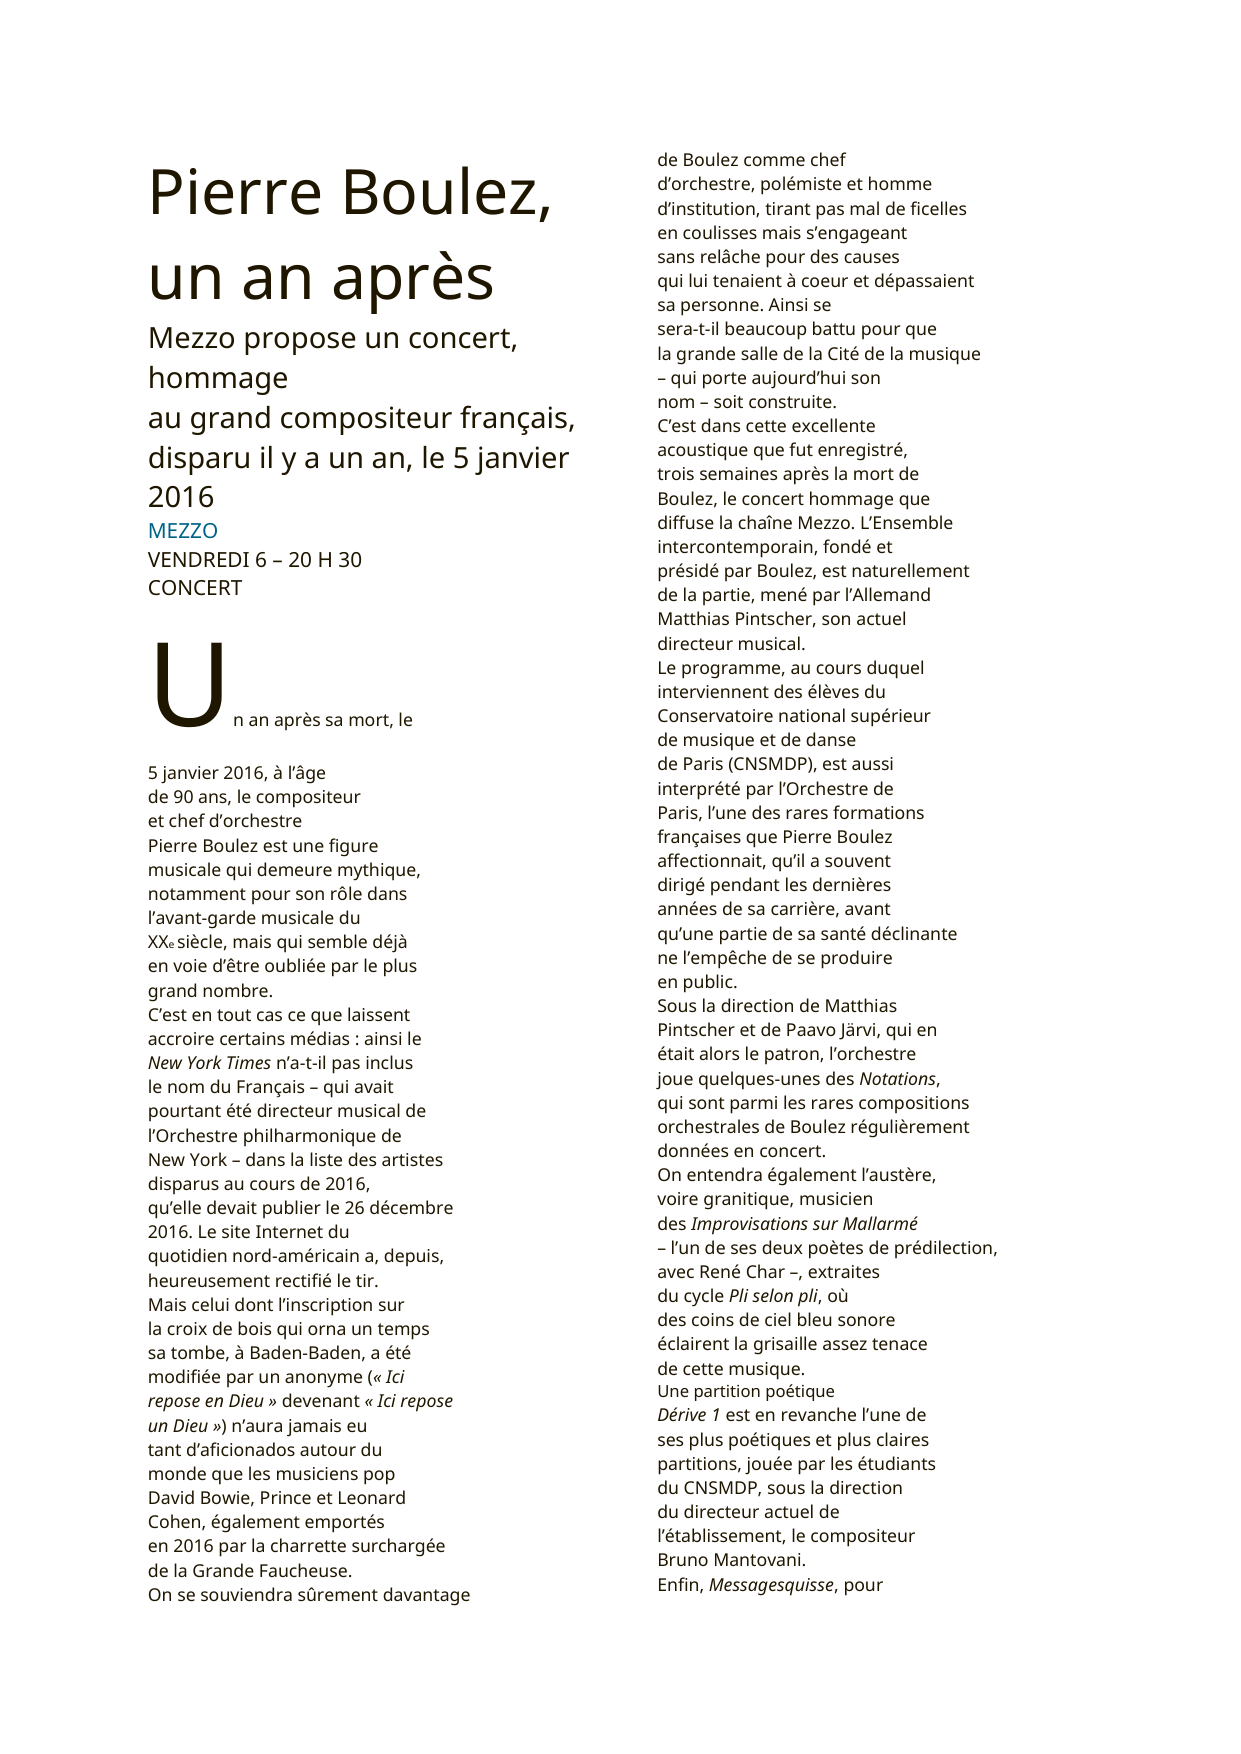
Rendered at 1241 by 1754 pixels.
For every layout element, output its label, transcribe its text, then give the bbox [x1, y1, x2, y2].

text Cohen, également emportés [148, 1510, 583, 1534]
text d’orchestre, polémiste et homme [657, 172, 1093, 196]
text de musique et de danse [657, 728, 1093, 752]
text dirigé pendant les dernières [657, 873, 1093, 897]
text – qui porte aujourd’hui son [657, 365, 1093, 389]
text qui lui tenaient à coeur et dépassaient [657, 268, 1093, 293]
text tant d’aficionados autour du [148, 1437, 583, 1461]
text diffuse la chaîne Mezzo. L’Ensemble [657, 510, 1093, 534]
text quotidien nord-américain a, depuis, [148, 1244, 583, 1268]
text New York – dans la liste des artistes [148, 1147, 583, 1171]
text XXe siècle, mais qui semble déjà [148, 930, 583, 954]
text sa tombe, à Baden-Baden, a été [148, 1341, 583, 1365]
text Paris, l’une des rares formations [657, 800, 1093, 824]
text C’est en tout cas ce que laissent [148, 1002, 583, 1026]
text Pintscher et de Paavo Järvi, qui en [657, 1018, 1093, 1042]
text en voie d’être oubliée par le plus [148, 954, 583, 978]
text disparus au cours de 2016, [148, 1171, 583, 1196]
text françaises que Pierre Boulez [657, 824, 1093, 848]
text du directeur actuel de [657, 1499, 1093, 1524]
text Bruno Mantovani. [657, 1548, 1093, 1572]
text trois semaines après la mort de [657, 462, 1093, 486]
text de 90 ans, le compositeur [148, 785, 583, 809]
text New York Times n’a-t-il pas inclus [148, 1051, 583, 1075]
text ne l’empêche de se produire [657, 945, 1093, 969]
text C’est dans cette excellente [657, 413, 1093, 438]
text Pierre Boulez est une figure [148, 833, 583, 857]
text heureusement rectifié le tir. [148, 1268, 583, 1292]
text l’Orchestre philharmonique de [148, 1123, 583, 1147]
text sa personne. Ainsi se [657, 293, 1093, 317]
text musicale qui demeure mythique, [148, 857, 583, 881]
text On se souviendra sûrement davantage [148, 1582, 583, 1606]
text du cycle Pli selon pli, où [657, 1283, 1093, 1308]
text présidé par Boulez, est naturellement [657, 558, 1093, 583]
text Une partition poétique [657, 1380, 1093, 1403]
text de Boulez comme chef [657, 148, 1093, 172]
text disparu il y a un an, le 5 janvier 2016 [148, 437, 583, 516]
text interviennent des élèves du [657, 679, 1093, 703]
text – l’un de ses deux poètes de prédilection, [657, 1235, 1093, 1259]
text qui sont parmi les rares compositions [657, 1090, 1093, 1114]
text sera-t-il beaucoup battu pour que [657, 317, 1093, 341]
text David Bowie, Prince et Leonard [148, 1486, 583, 1510]
text Boulez, le concert hommage que [657, 486, 1093, 510]
text en public. [657, 969, 1093, 993]
text ses plus poétiques et plus claires [657, 1427, 1093, 1451]
text voire granitique, musicien [657, 1187, 1093, 1211]
text grand nombre. [148, 978, 583, 1002]
text Pierre Boulez, [148, 148, 583, 233]
text qu’une partie de sa santé déclinante [657, 921, 1093, 945]
text accroire certains médias : ainsi le [148, 1026, 583, 1051]
text éclairent la grisaille assez tenace [657, 1332, 1093, 1356]
text Un an après sa mort, le [148, 602, 583, 761]
text Le programme, au cours duquel [657, 655, 1093, 679]
text de cette musique. [657, 1356, 1093, 1380]
text des Improvisations sur Mallarmé [657, 1211, 1093, 1235]
text CONCERT [148, 573, 583, 602]
text sans relâche pour des causes [657, 244, 1093, 268]
text joue quelques-unes des Notations, [657, 1066, 1093, 1090]
text du CNSMDP, sous la direction [657, 1475, 1093, 1499]
text affectionnait, qu’il a souvent [657, 848, 1093, 873]
text Mezzo propose un concert, hommage [148, 318, 583, 397]
text intercontemporain, fondé et [657, 534, 1093, 558]
text l’établissement, le compositeur [657, 1524, 1093, 1548]
text monde que les musiciens pop [148, 1461, 583, 1486]
text repose en Dieu » devenant « Ici repose [148, 1389, 583, 1413]
text Conservatoire national supérieur [657, 703, 1093, 728]
text années de sa carrière, avant [657, 897, 1093, 921]
text directeur musical. [657, 631, 1093, 655]
text la croix de bois qui orna un temps [148, 1316, 583, 1341]
text de la Grande Faucheuse. [148, 1558, 583, 1582]
text l’avant-garde musicale du [148, 906, 583, 930]
text un an après [148, 233, 583, 318]
text VENDREDI 6 – 20 H 30 [148, 545, 583, 573]
text 2016. Le site Internet du [148, 1220, 583, 1244]
text nom – soit construite. [657, 389, 1093, 413]
text de la partie, mené par l’Allemand [657, 583, 1093, 607]
text le nom du Français – qui avait [148, 1075, 583, 1099]
text Mais celui dont l’inscription sur [148, 1292, 583, 1316]
text On entendra également l’austère, [657, 1163, 1093, 1187]
text des coins de ciel bleu sonore [657, 1308, 1093, 1332]
text modifiée par un anonyme (« Ici [148, 1365, 583, 1389]
text interprété par l’Orchestre de [657, 776, 1093, 800]
text un Dieu ») n’aura jamais eu [148, 1413, 583, 1437]
text 5 janvier 2016, à l’âge [148, 761, 583, 785]
text orchestrales de Boulez régulièrement [657, 1114, 1093, 1138]
text notamment pour son rôle dans [148, 881, 583, 906]
text au grand compositeur français, [148, 397, 583, 437]
text données en concert. [657, 1138, 1093, 1163]
text la grande salle de la Cité de la musique [657, 341, 1093, 365]
text Enfin, Messagesquisse, pour [657, 1572, 1093, 1596]
text était alors le patron, l’orchestre [657, 1042, 1093, 1066]
text de Paris (CNSMDP), est aussi [657, 752, 1093, 776]
text Matthias Pintscher, son actuel [657, 607, 1093, 631]
text partitions, jouée par les étudiants [657, 1451, 1093, 1475]
text avec René Char –, extraites [657, 1259, 1093, 1283]
text en coulisses mais s’engageant [657, 220, 1093, 244]
text qu’elle devait publier le 26 décembre [148, 1196, 583, 1220]
text et chef d’orchestre [148, 809, 583, 833]
text acoustique que fut enregistré, [657, 438, 1093, 462]
text Dérive 1 est en revanche l’une de [657, 1403, 1093, 1427]
text en 2016 par la charrette surchargée [148, 1534, 583, 1558]
text pourtant été directeur musical de [148, 1099, 583, 1123]
text d’institution, tirant pas mal de ficelles [657, 196, 1093, 220]
text Sous la direction de Matthias [657, 993, 1093, 1018]
text MEZZO [148, 516, 583, 545]
